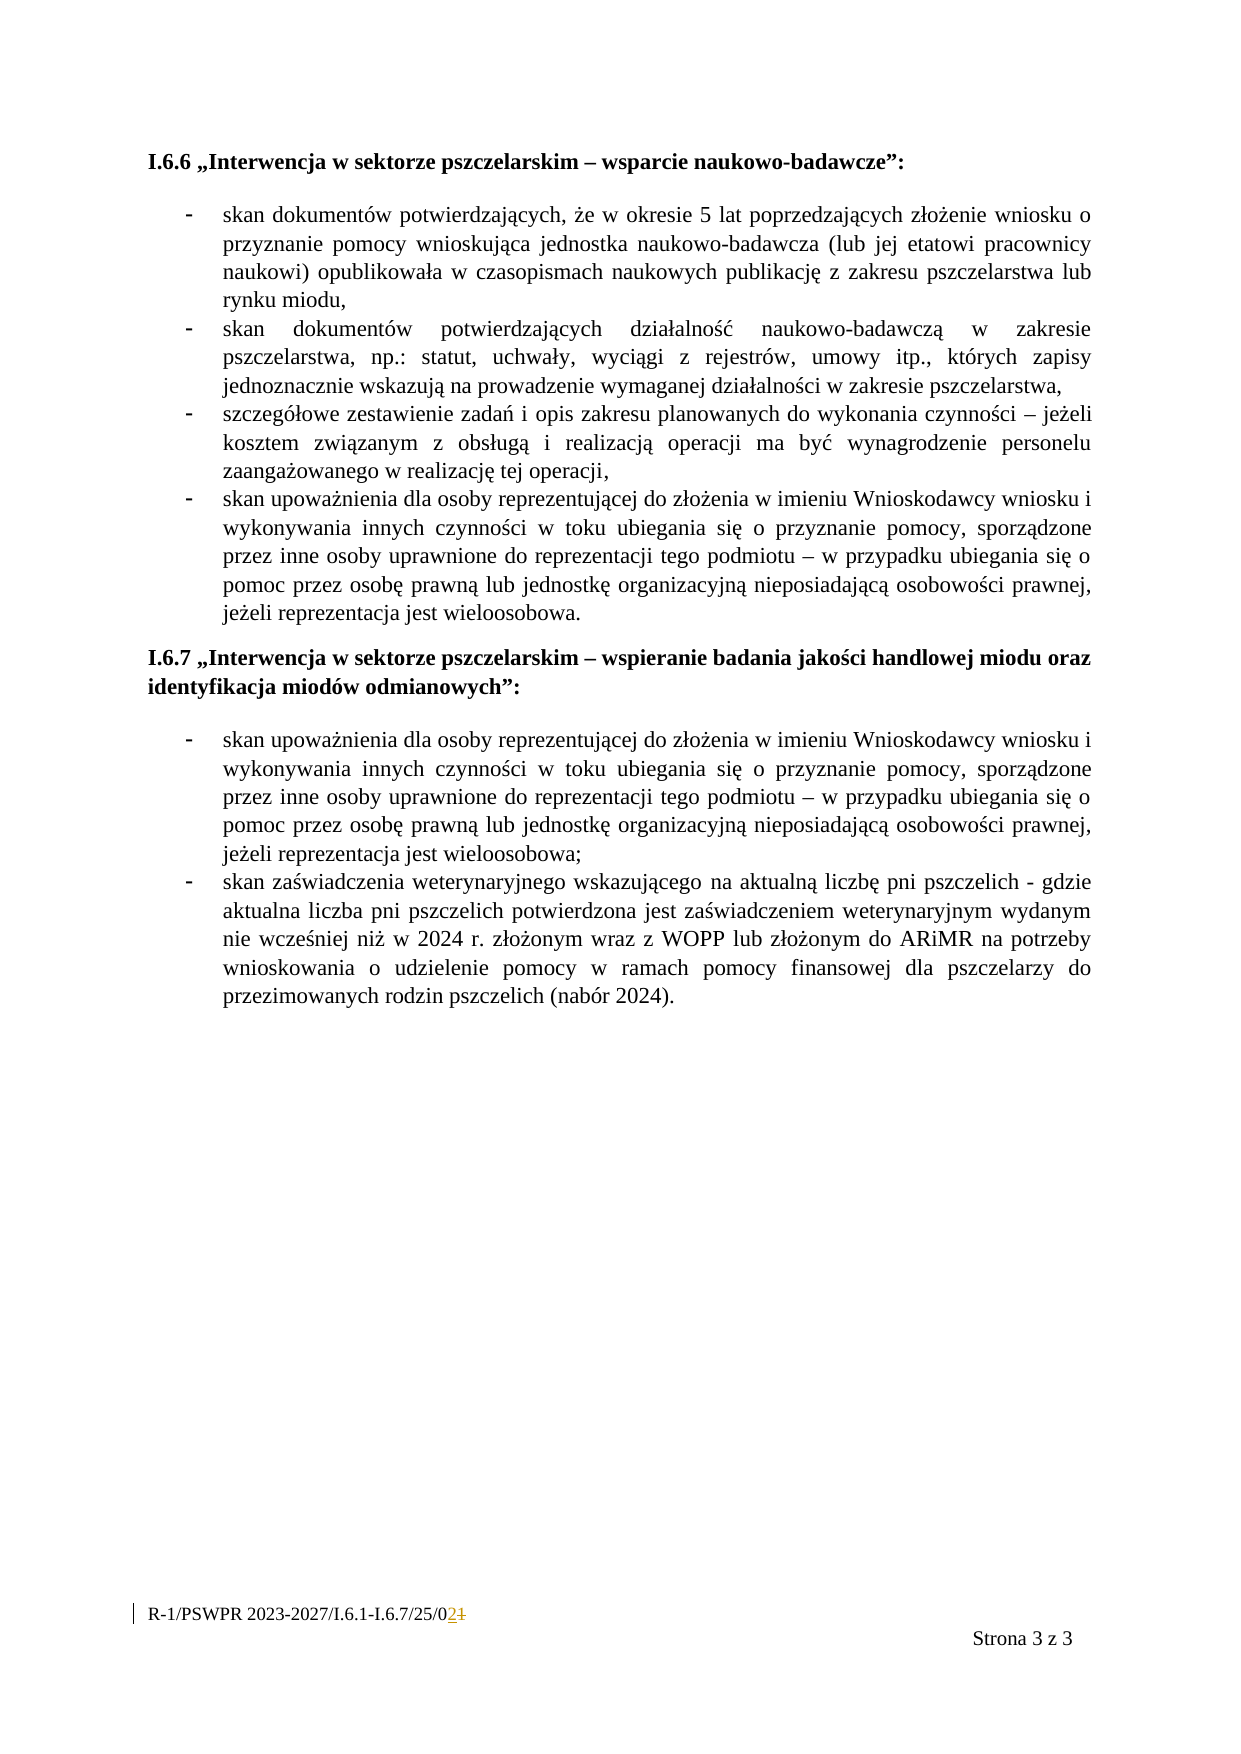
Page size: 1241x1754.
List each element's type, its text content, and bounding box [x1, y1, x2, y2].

list skan dokumentów potwierdzających działalność naukowo-badawczą w zakresie pszczelarstwa, np.: statut, uchwały, wyciągi z rejestrów, umowy itp., których zapisy jednoznacznie wskazują na prowadzenie wymaganej działalności w zakresie pszczelarstwa, [185, 315, 1092, 398]
list skan zaświadczenia weterynaryjnego wskazującego na aktualną liczbę pni pszczelich - gdzie aktualna liczba pni pszczelich potwierdzona jest zaświadczeniem weterynaryjnym wydanym nie wcześniej niż w 2024 r. złożonym wraz z WOPP lub złożonym do ARiMR na potrzeby wnioskowania o udzielenie pomocy w ramach pomocy finansowej dla pszczelarzy do przezimowanych rodzin pszczelich (nabór 2024). [185, 868, 1092, 1008]
list skan upoważnienia dla osoby reprezentującej do złożenia w imieniu Wnioskodawcy wniosku i wykonywania innych czynności w toku ubiegania się o przyznanie pomocy, sporządzone przez inne osoby uprawnione do reprezentacji tego podmiotu – w przypadku ubiegania się o pomoc przez osobę prawną lub jednostkę organizacyjną nieposiadającą osobowości prawnej, jeżeli reprezentacja jest wieloosobowa. [185, 486, 1092, 626]
subtitle I.6.6 „Interwencja w sektorze pszczelarskim – wsparcie naukowo-badawcze”: [148, 148, 1092, 174]
list skan upoważnienia dla osoby reprezentującej do złożenia w imieniu Wnioskodawcy wniosku i wykonywania innych czynności w toku ubiegania się o przyznanie pomocy, sporządzone przez inne osoby uprawnione do reprezentacji tego podmiotu – w przypadku ubiegania się o pomoc przez osobę prawną lub jednostkę organizacyjną nieposiadającą osobowości prawnej, jeżeli reprezentacja jest wieloosobowa; [185, 726, 1092, 866]
list skan dokumentów potwierdzających, że w okresie 5 lat poprzedzających złożenie wniosku o przyznanie pomocy wnioskująca jednostka naukowo-badawcza (lub jej etatowi pracownicy naukowi) opublikowała w czasopismach naukowych publikację z zakresu pszczelarstwa lub rynku miodu, [185, 201, 1092, 313]
list szczegółowe zestawienie zadań i opis zakresu planowanych do wykonania czynności – jeżeli kosztem związanym z obsługą i realizacją operacji ma być wynagrodzenie personelu zaangażowanego w realizację tej operacji, [185, 400, 1092, 483]
subtitle I.6.7 „Interwencja w sektorze pszczelarskim – wspieranie badania jakości handlowej miodu oraz identyfikacja miodów odmianowych”: [148, 644, 1092, 699]
